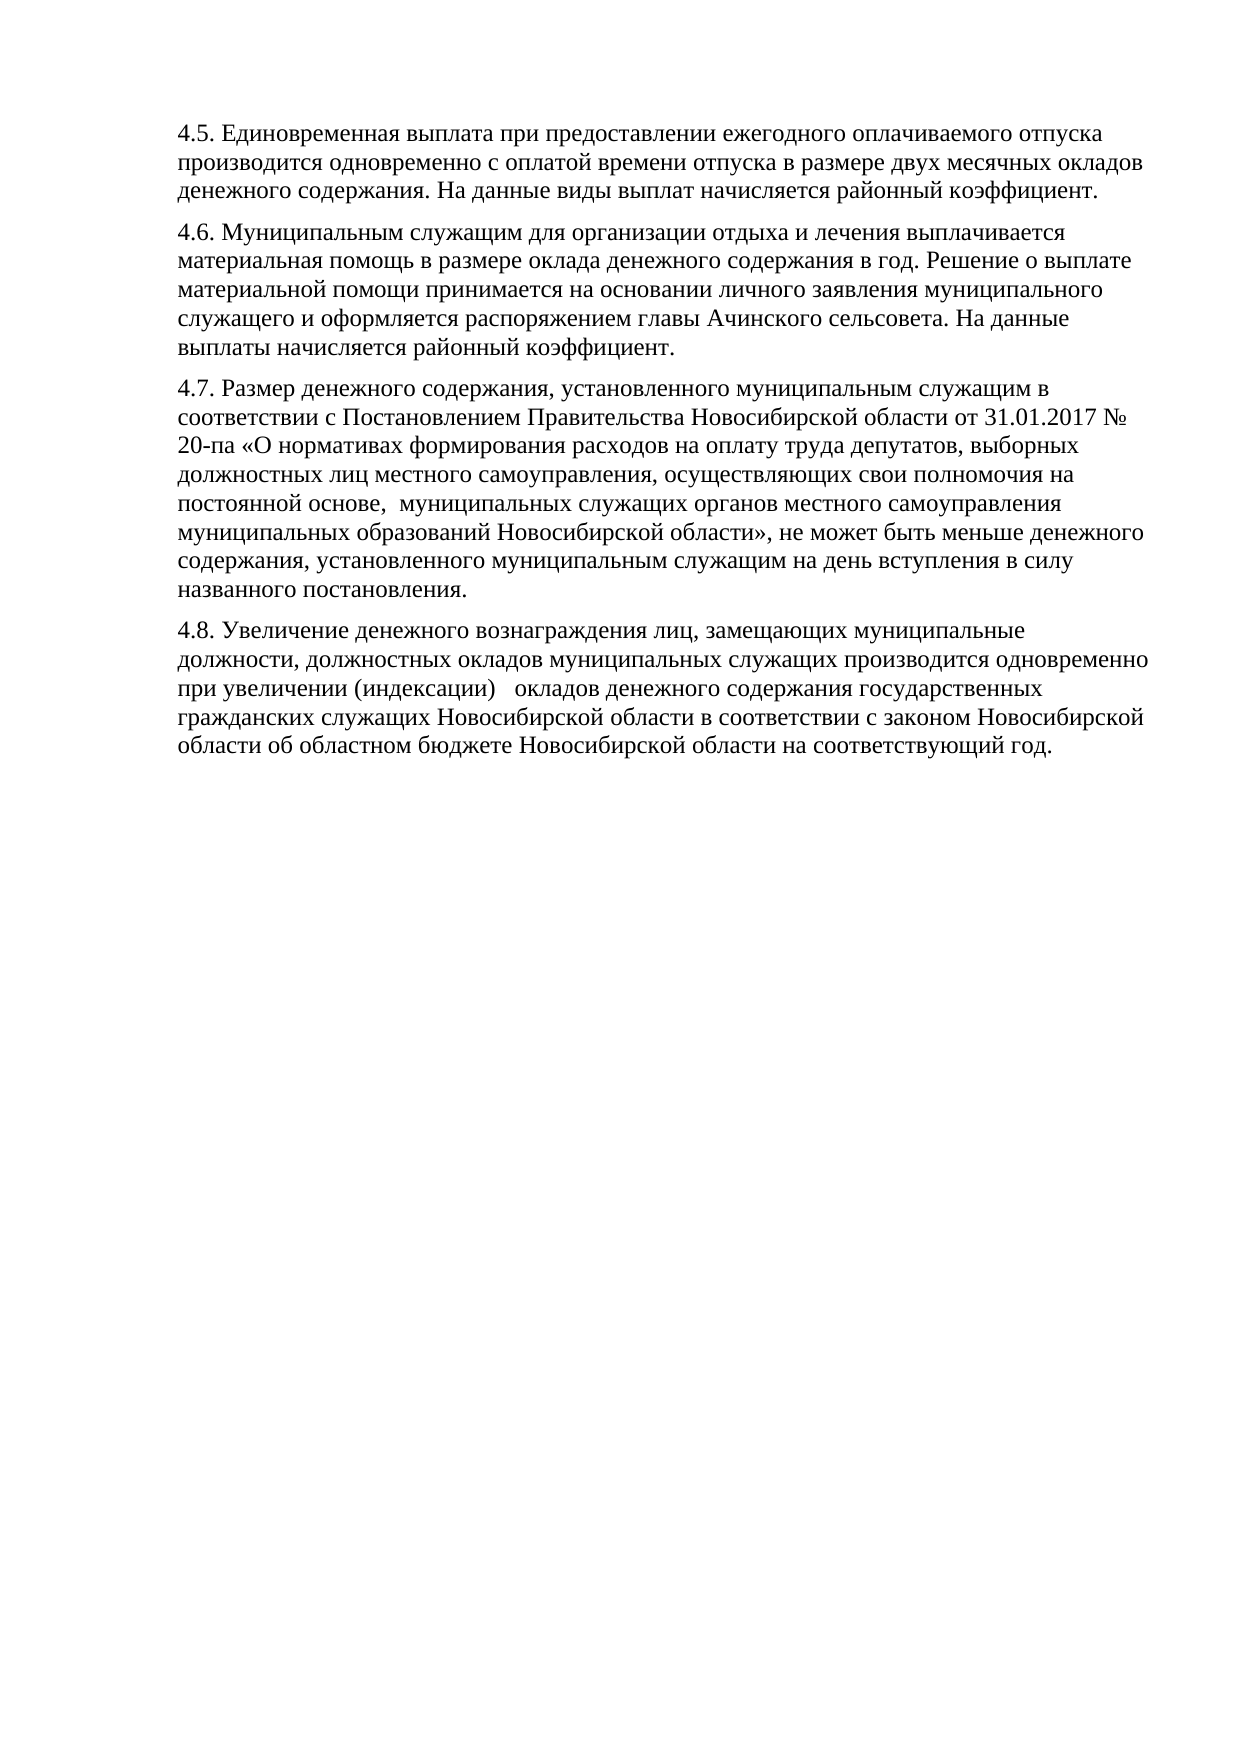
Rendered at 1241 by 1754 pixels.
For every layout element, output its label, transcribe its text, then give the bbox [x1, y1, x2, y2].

text 4.7. Размер денежного содержания, установленного муниципальным служащим в соответствии с Постановлением Правительства Новосибирской области от 31.01.2017 № 20-па «О нормативах формирования расходов на оплату труда депутатов, выборных должностных лиц местного самоуправления, осуществляющих свои полномочия на постоянной основе, муниципальных служащих органов местного самоуправления муниципальных образований Новосибирской области», не может быть меньше денежного содержания, установленного муниципальным служащим на день вступления в силу названного постановления. [177, 373, 1152, 603]
text 4.6. Муниципальным служащим для организации отдыха и лечения выплачивается материальная помощь в размере оклада денежного содержания в год. Решение о выплате материальной помощи принимается на основании личного заявления муниципального служащего и оформляется распоряжением главы Ачинского сельсовета. На данные выплаты начисляется районный коэффициент. [177, 217, 1152, 361]
text 4.8. Увеличение денежного вознаграждения лиц, замещающих муниципальные должности, должностных окладов муниципальных служащих производится одновременно при увеличении (индексации) окладов денежного содержания государственных гражданских служащих Новосибирской области в соответствии с законом Новосибирской области об областном бюджете Новосибирской области на соответствующий год. [177, 616, 1152, 759]
text 4.5. Единовременная выплата при предоставлении ежегодного оплачиваемого отпуска производится одновременно с оплатой времени отпуска в размере двух месячных окладов денежного содержания. На данные виды выплат начисляется районный коэффициент. [177, 118, 1152, 204]
